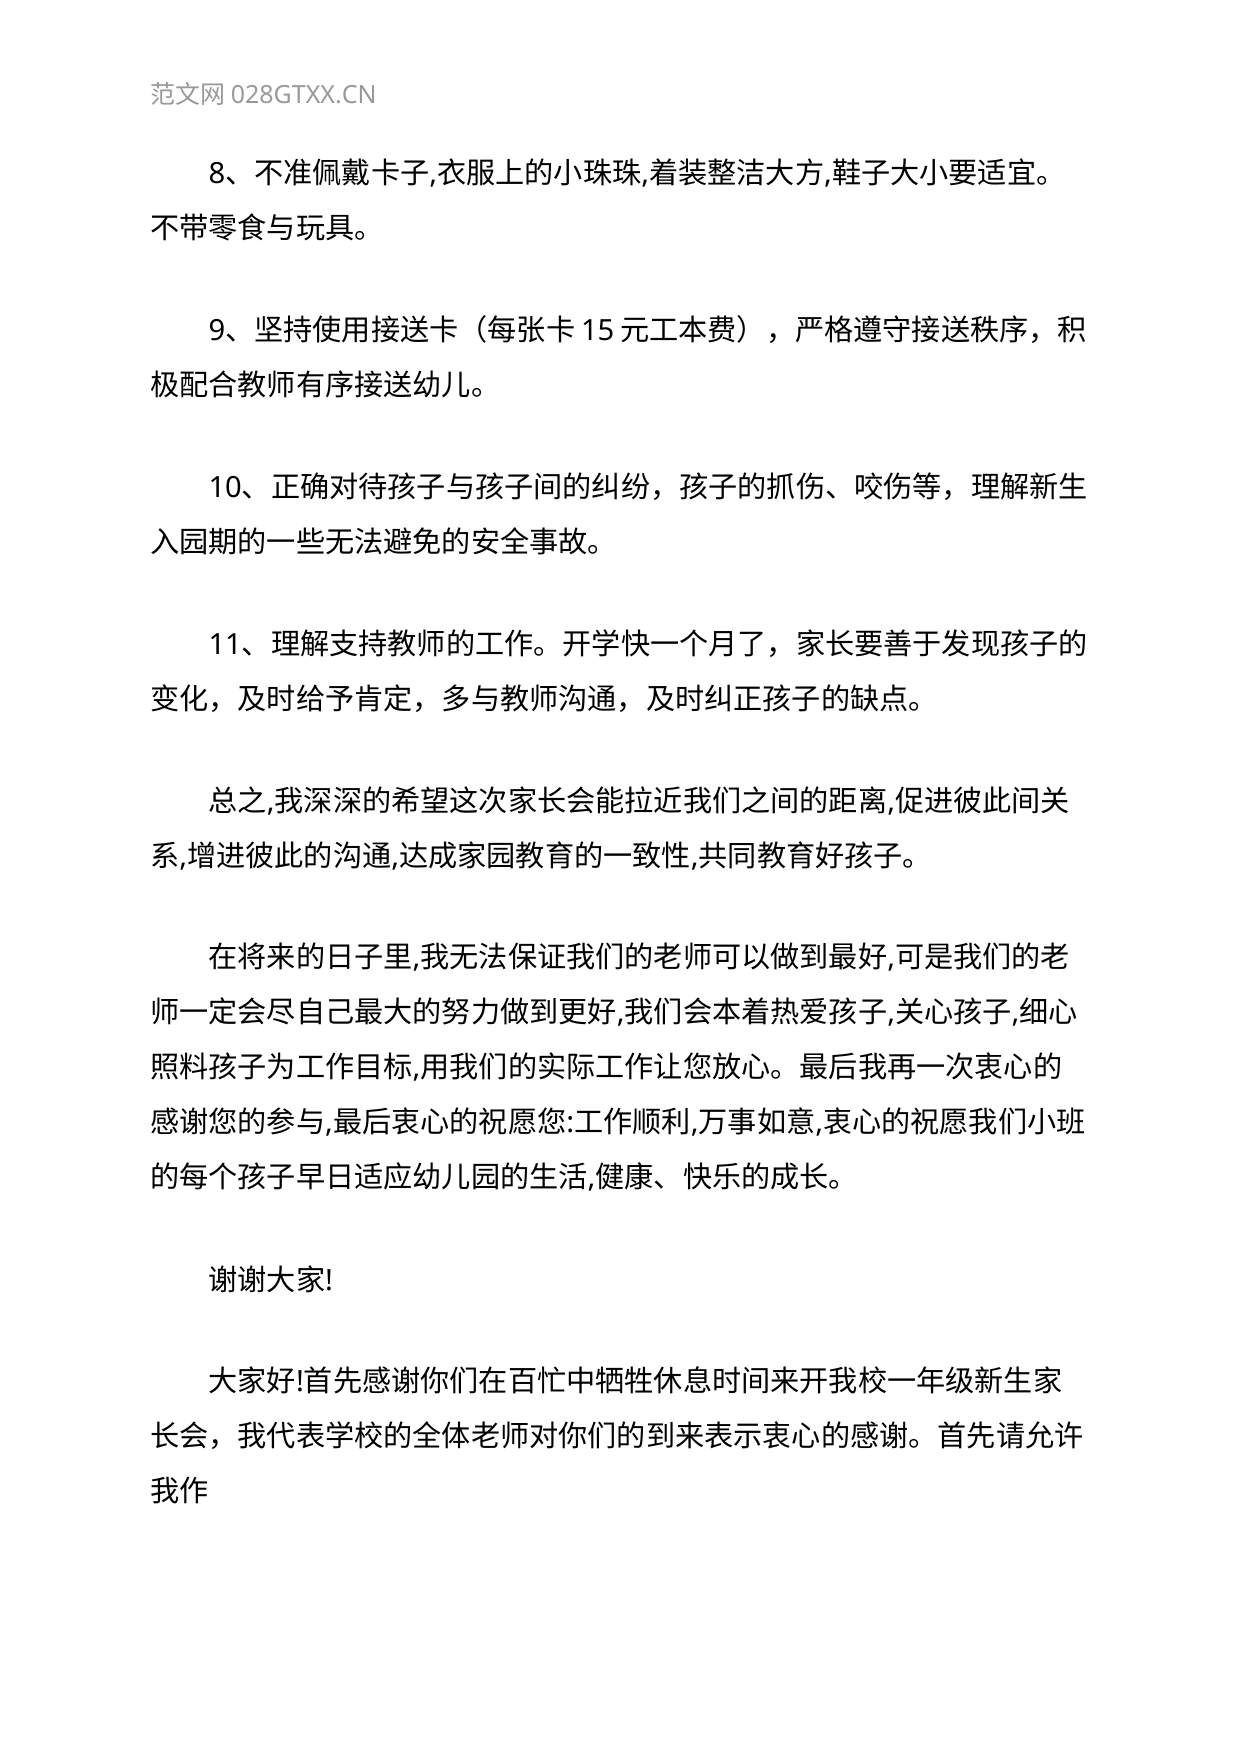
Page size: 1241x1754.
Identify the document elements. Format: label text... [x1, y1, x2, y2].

text 11、理解支持教师的工作。开学快一个月了，家长要善于发现孩子的变化，及时给予肯定，多与教师沟通，及时纠正孩子的缺点。 [150, 620, 1090, 718]
text 8、不准佩戴卡子,衣服上的小珠珠,着装整洁大方,鞋子大小要适宜。不带零食与玩具。 [150, 150, 1090, 247]
text 总之,我深深的希望这次家长会能拉近我们之间的距离,促进彼此间关系,增进彼此的沟通,达成家园教育的一致性,共同教育好孩子。 [150, 777, 1090, 874]
text 大家好!首先感谢你们在百忙中牺牲休息时间来开我校一年级新生家长会，我代表学校的全体老师对你们的到来表示衷心的感谢。首先请允许我作 [150, 1358, 1090, 1510]
text 谢谢大家! [150, 1256, 1090, 1298]
text 10、正确对待孩子与孩子间的纠纷，孩子的抓伤、咬伤等，理解新生入园期的一些无法避免的安全事故。 [150, 463, 1090, 561]
text 9、坚持使用接送卡（每张卡15元工本费），严格遵守接送秩序，积极配合教师有序接送幼儿。 [150, 307, 1090, 404]
text 在将来的日子里,我无法保证我们的老师可以做到最好,可是我们的老师一定会尽自己最大的努力做到更好,我们会本着热爱孩子,关心孩子,细心照料孩子为工作目标,用我们的实际工作让您放心。最后我再一次衷心的感谢您的参与,最后衷心的祝愿您:工作顺利,万事如意,衷心的祝愿我们小班的每个孩子早日适应幼儿园的生活,健康、快乐的成长。 [150, 934, 1090, 1196]
